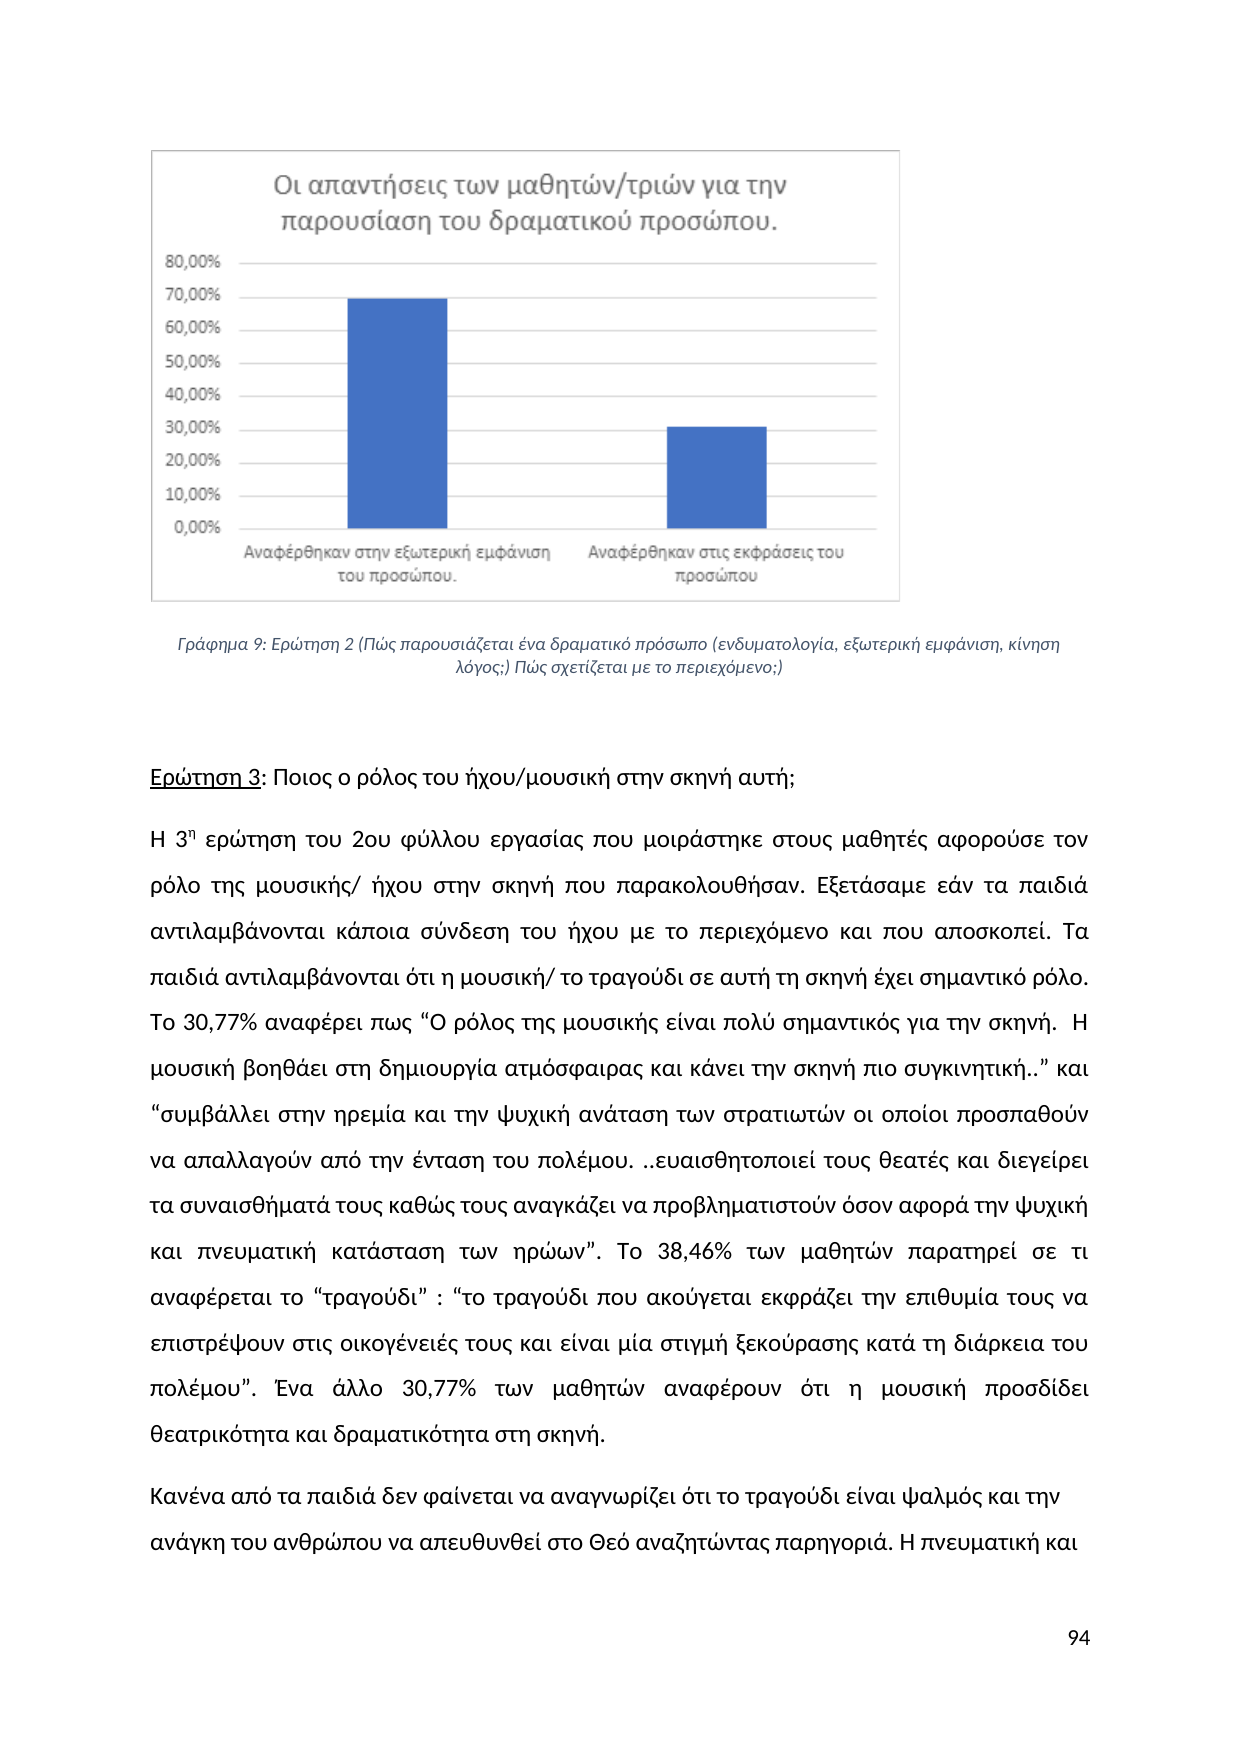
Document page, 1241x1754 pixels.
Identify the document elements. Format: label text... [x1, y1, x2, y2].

text Ερώτηση 3: Ποιος ο ρόλος του ήχου/μουσική στην σκηνή αυτή; [150, 761, 1090, 792]
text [150, 1481, 1090, 1557]
picture [150, 150, 901, 602]
text Η 3η ερώτηση του 2ου φύλλου εργασίας που μοιράστηκε στους μαθητές αφορούσε τον ρόλο της μουσικής/ ήχου στην σκηνή που παρακολουθήσαν. Εξετάσαμε εάν τα παιδιά αντιλαμβάνονται κάποια σύνδεση του ήχου με το περιεχόμενο και που αποσκοπεί. Τα παιδιά αντιλαμβάνονται ότι η μουσική/ το τραγούδι σε αυτή τη σκηνή έχει σημαντικό ρόλο. Το 30,77% αναφέρει πως “Ο ρόλος της μουσικής είναι πολύ σημαντικός για την σκηνή. Η μουσική βοηθάει στη δημιουργία ατμόσφαιρας και κάνει την σκηνή πιο συγκινητική..” και “συμβάλλει στην ηρεμία και την ψυχική ανάταση των στρατιωτών οι οποίοι προσπαθούν να απαλλαγούν από την ένταση του πολέμου. ..ευαισθητοποιεί τους θεατές και διεγείρει τα συναισθήματά τους καθώς τους αναγκάζει να προβληματιστούν όσον αφορά την ψυχική και πνευματική κατάσταση των ηρώων”. Το 38,46% των μαθητών παρατηρεί σε τι αναφέρεται το “τραγούδι” : “το τραγούδι που ακούγεται εκφράζει την επιθυμία τους να επιστρέψουν στις οικογένειές τους και είναι μία στιγμή ξεκούρασης κατά τη διάρκεια του πολέμου”. Ένα άλλο 30,77% των μαθητών αναφέρουν ότι η μουσική προσδίδει θεατρικότητα και δραματικότητα στη σκηνή. [150, 824, 1090, 1449]
